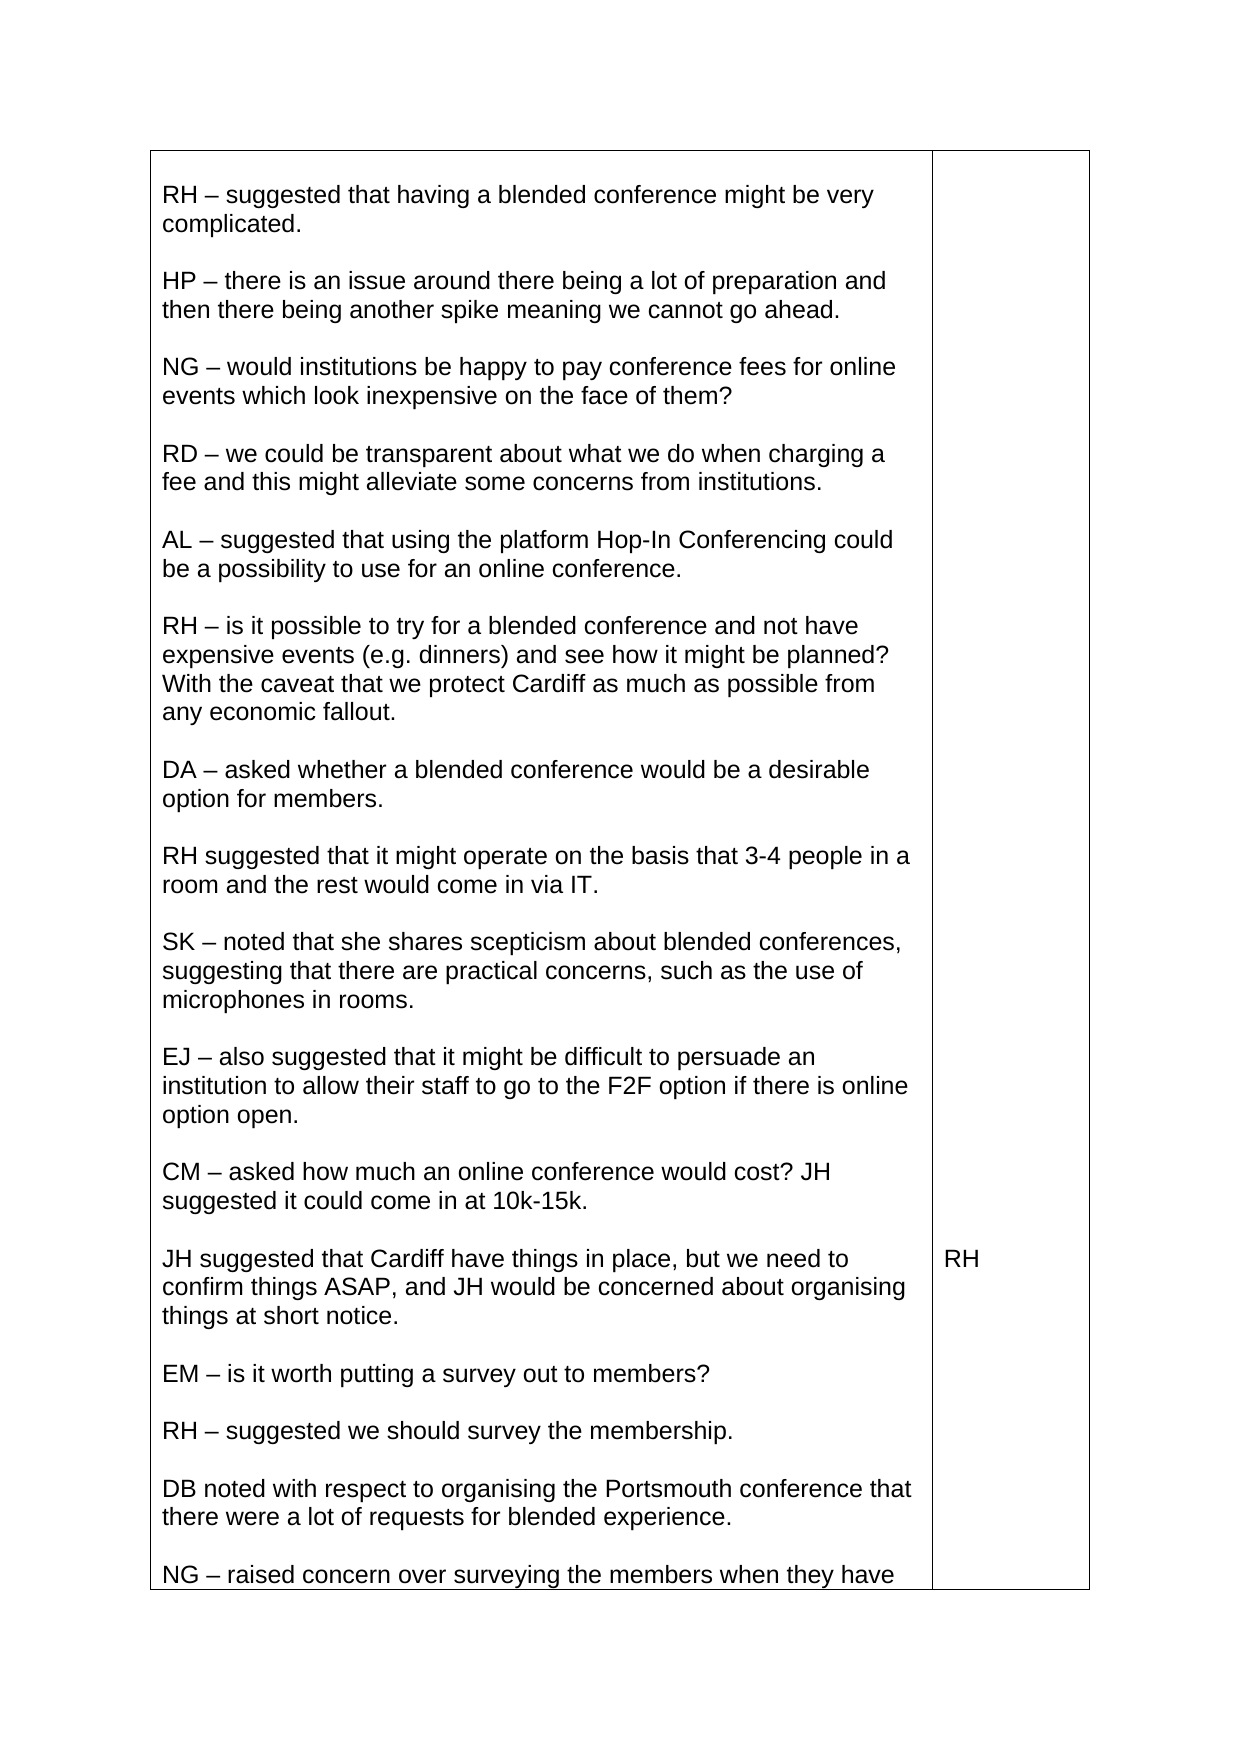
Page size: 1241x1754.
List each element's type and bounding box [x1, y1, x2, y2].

table_cell [933, 151, 1089, 1588]
table_cell [151, 151, 932, 1588]
